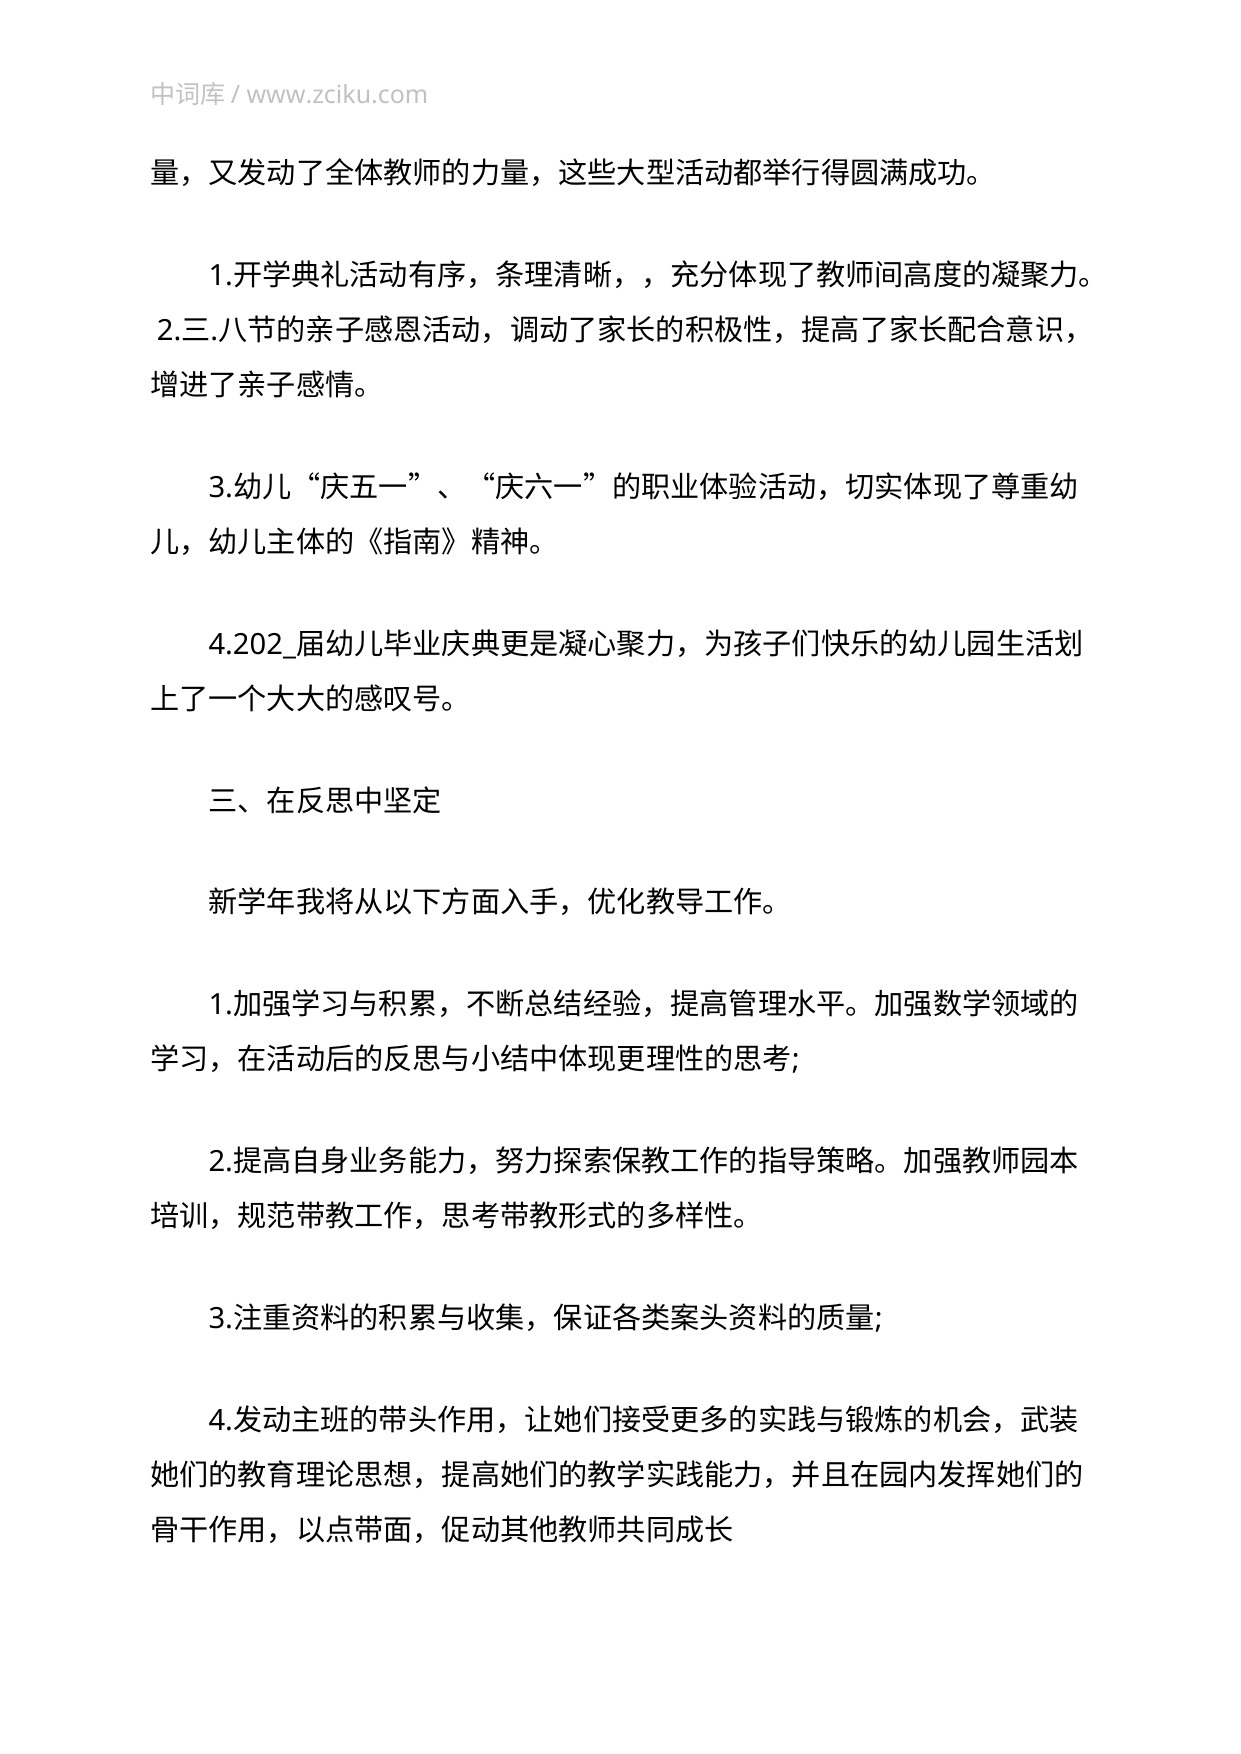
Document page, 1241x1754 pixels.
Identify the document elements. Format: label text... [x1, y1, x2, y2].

text 2.提高自身业务能力，努力探索保教工作的指导策略。加强教师园本培训，规范带教工作，思考带教形式的多样性。 [150, 1138, 1090, 1235]
text 三、在反思中坚定 [150, 777, 1090, 819]
text 3.幼儿“庆五一”、“庆六一”的职业体验活动，切实体现了尊重幼儿，幼儿主体的《指南》精神。 [150, 463, 1090, 561]
text 1.加强学习与积累，不断总结经验，提高管理水平。加强数学领域的学习，在活动后的反思与小结中体现更理性的思考; [150, 981, 1090, 1078]
text 1.开学典礼活动有序，条理清晰，，充分体现了教师间高度的凝聚力。 2.三.八节的亲子感恩活动，调动了家长的积极性，提高了家长配合意识，增进了亲子感情。 [150, 252, 1090, 404]
text 4.202_届幼儿毕业庆典更是凝心聚力，为孩子们快乐的幼儿园生活划上了一个大大的感叹号。 [150, 620, 1090, 718]
text 4.发动主班的带头作用，让她们接受更多的实践与锻炼的机会，武装她们的教育理论思想，提高她们的教学实践能力，并且在园内发挥她们的骨干作用，以点带面，促动其他教师共同成长 [150, 1396, 1090, 1548]
text 新学年我将从以下方面入手，优化教导工作。 [150, 879, 1090, 921]
text 3.注重资料的积累与收集，保证各类案头资料的质量; [150, 1294, 1090, 1337]
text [150, 150, 1090, 192]
